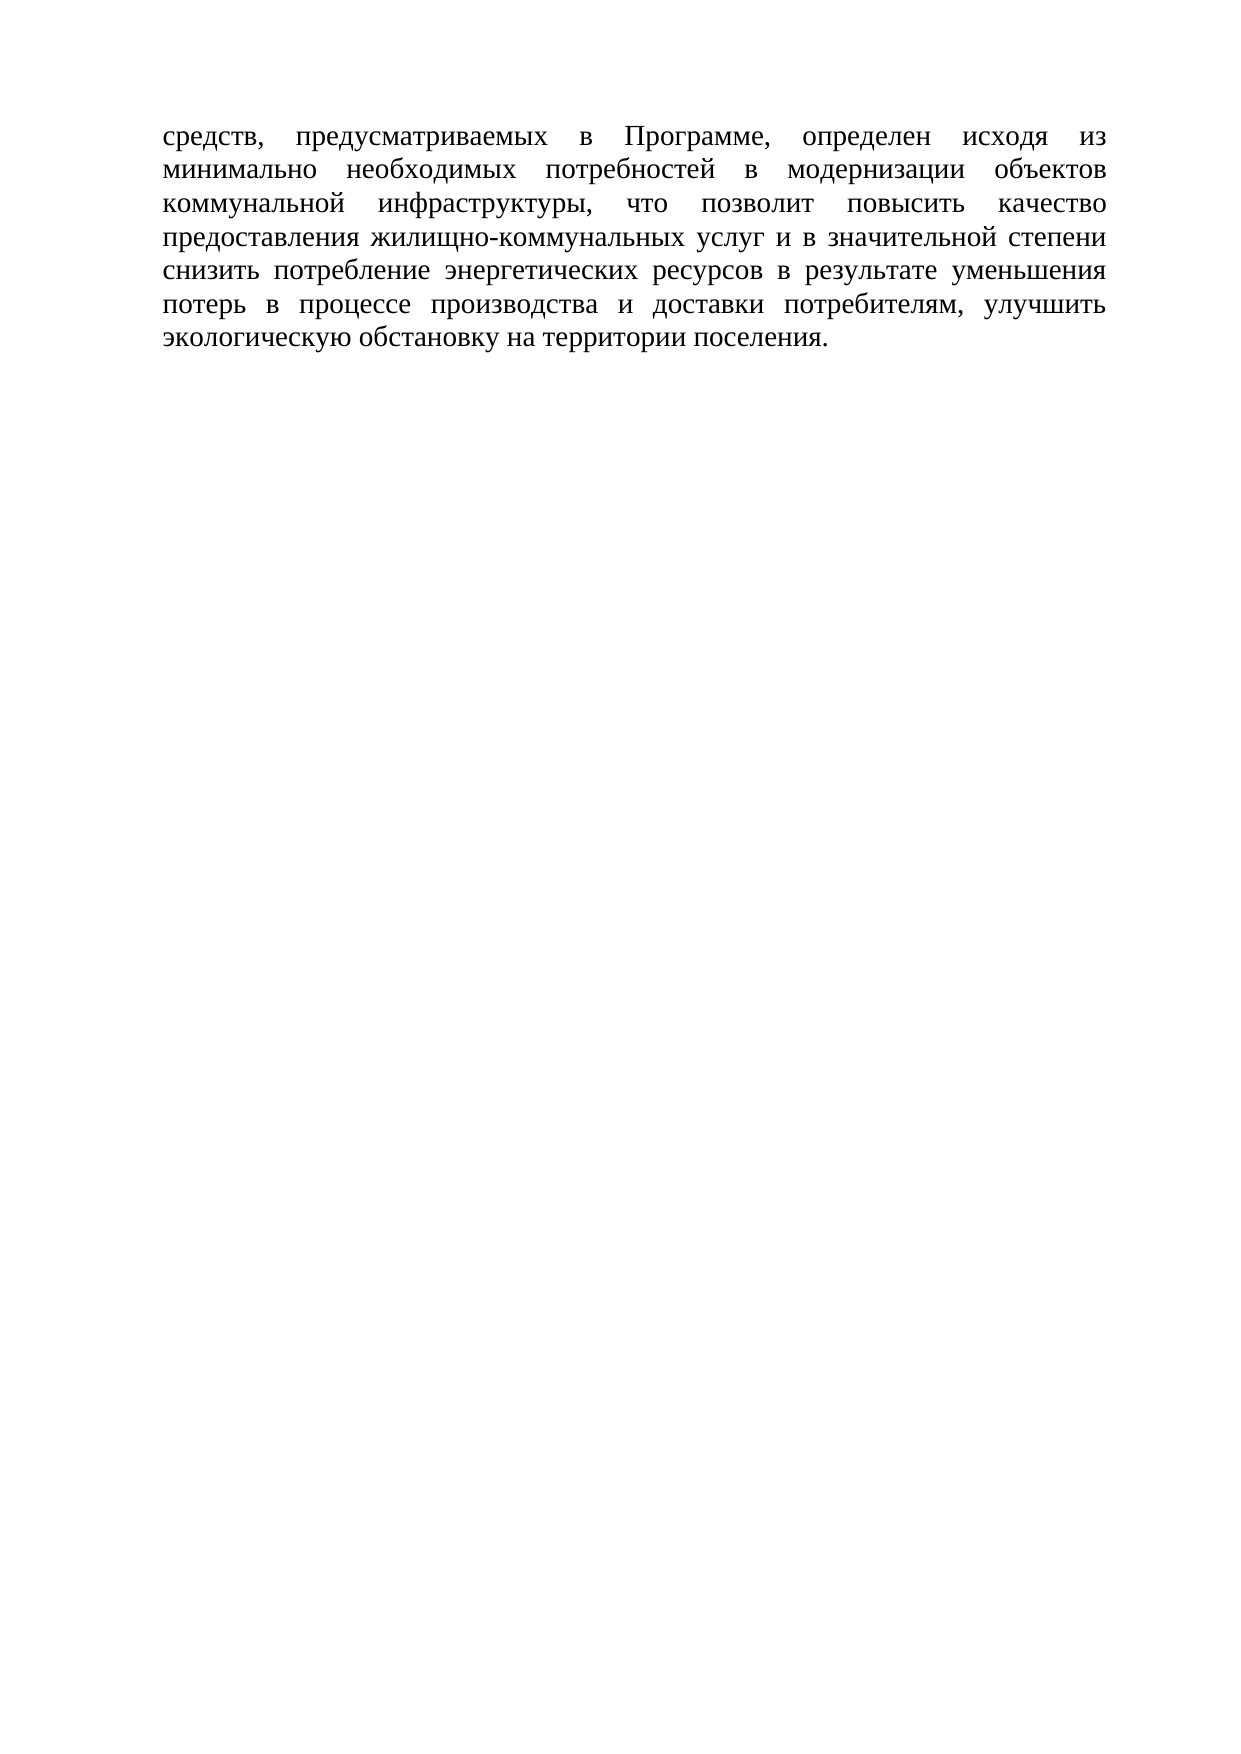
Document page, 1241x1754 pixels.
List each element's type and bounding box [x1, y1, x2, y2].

text [162, 118, 1107, 353]
